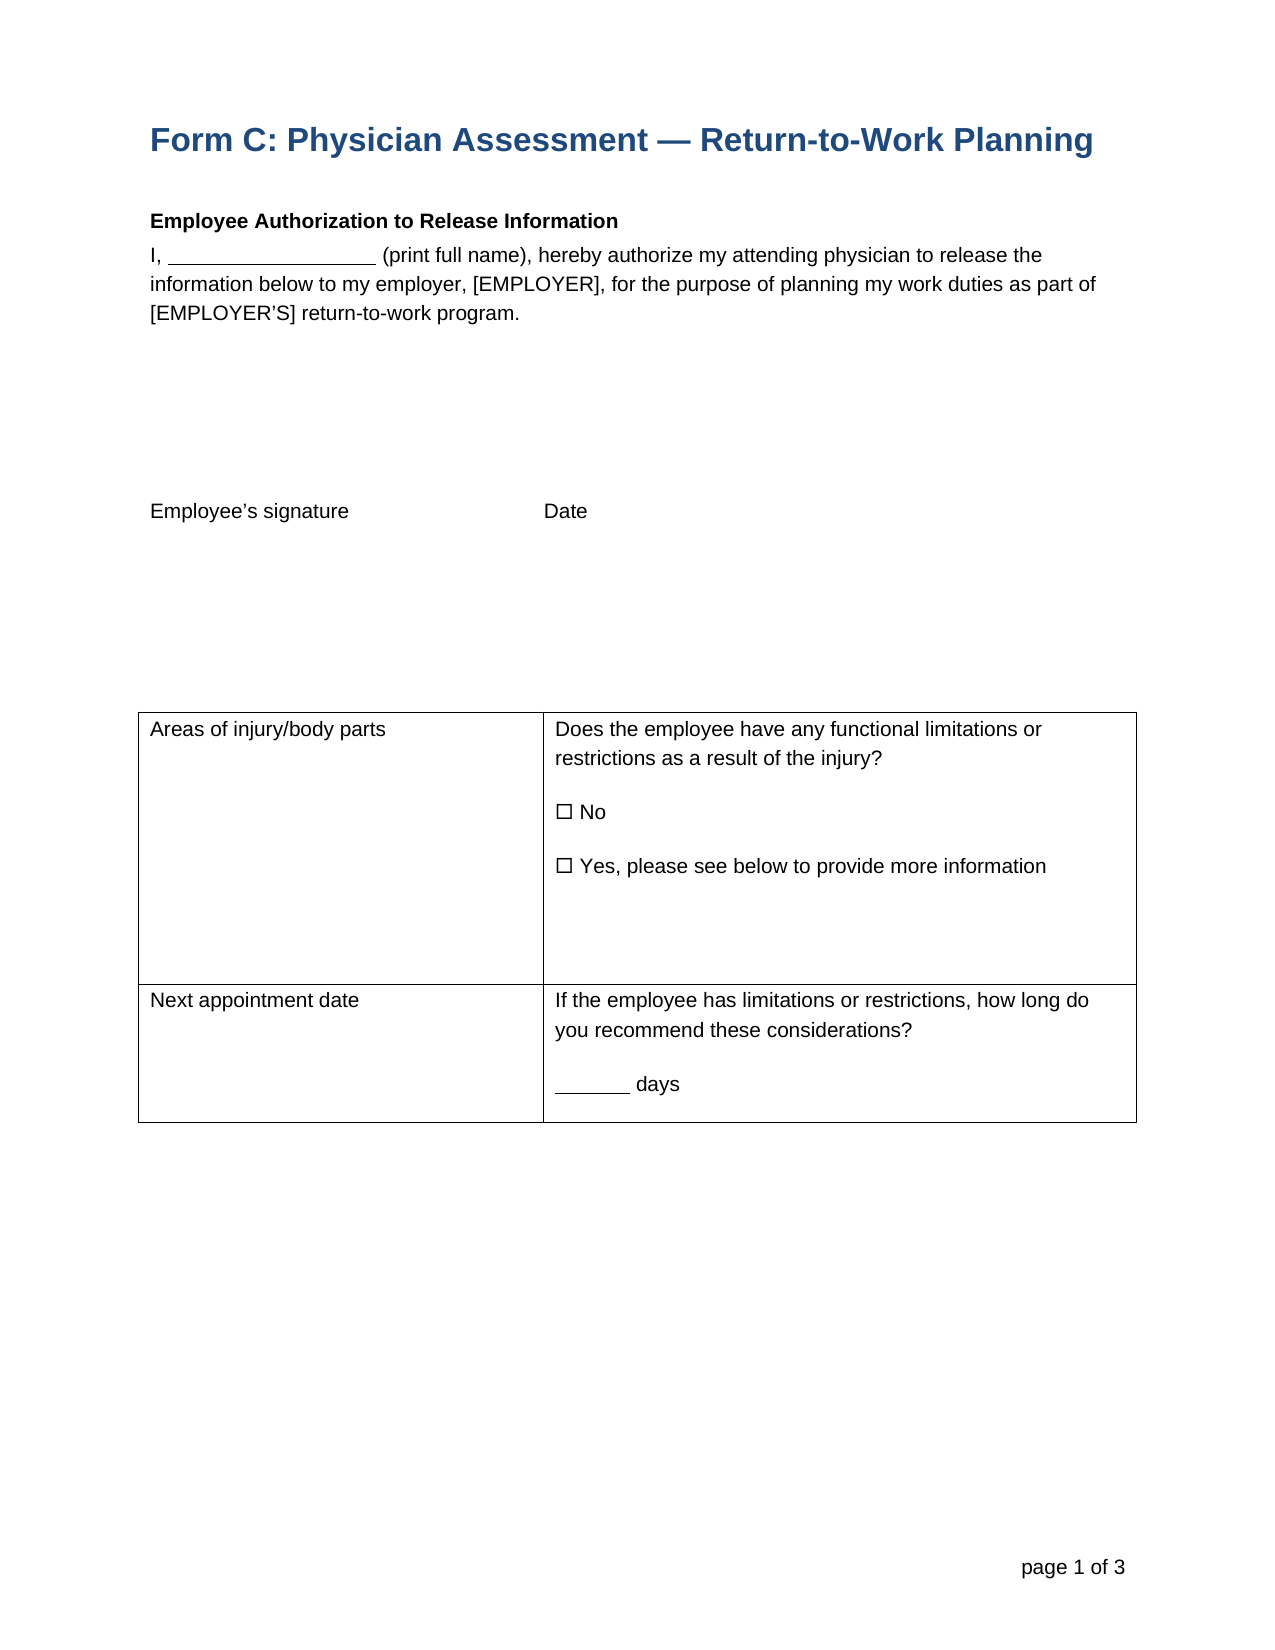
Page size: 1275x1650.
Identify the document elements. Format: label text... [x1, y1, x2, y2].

table_cell Areas of injury/body parts [139, 713, 543, 983]
subtitle Form C: Physician Assessment — Return-to-Work Planning [150, 120, 1125, 158]
table_cell Next appointment date [139, 985, 543, 1122]
table_cell If the employee has limitations or restrictions, how long do you recommend these considerations? days [544, 985, 1136, 1122]
table_cell Does the employee have any functional limitations or restrictions as a result of the injury? No Yes, please see below to provide more information [544, 713, 1136, 983]
table_header Employee Authorization to Release Information I, (print full name), hereby authorize my attending physician to release the information below to my employer, [EMPLOYER], for the purpose of planning my work duties as part of [EMPLOYER’S] return-to-work program. Employee’s signature Date [139, 209, 1136, 712]
